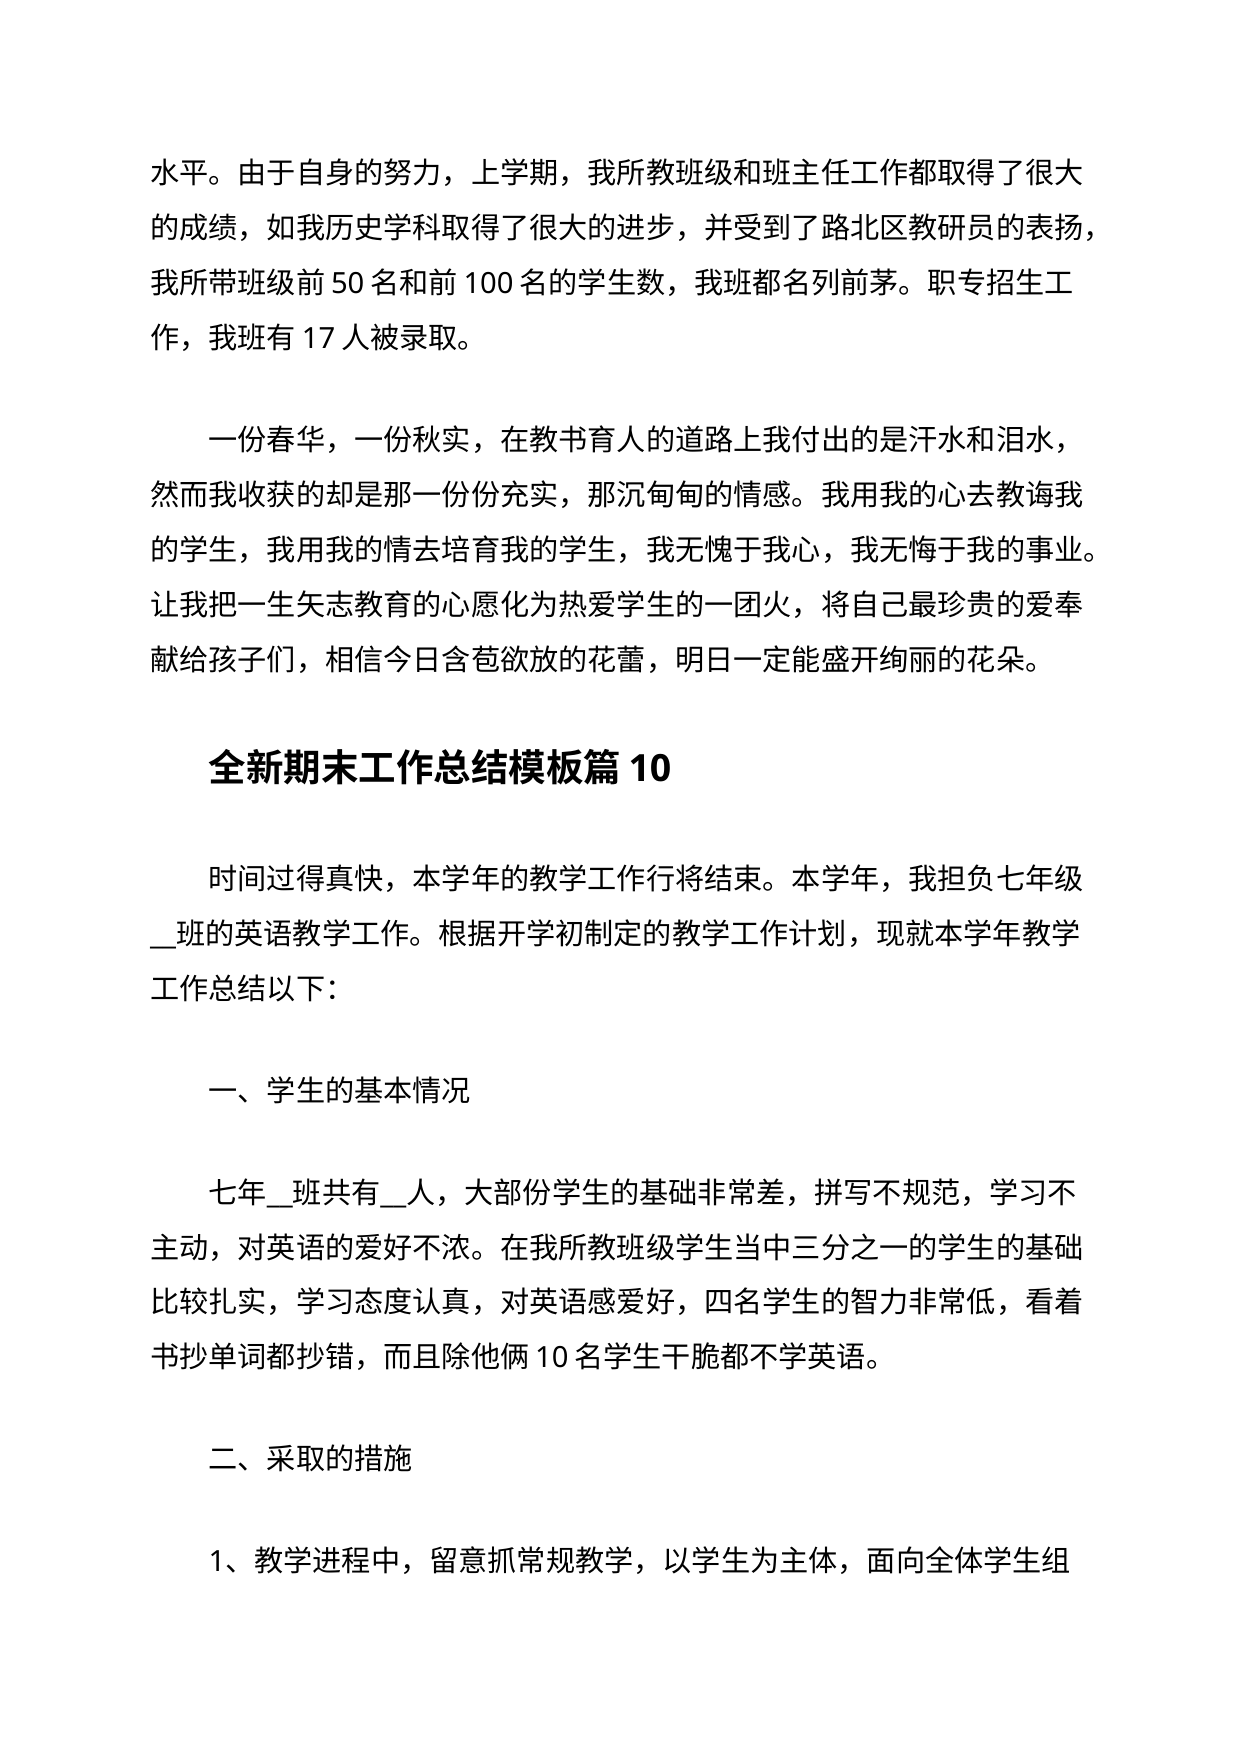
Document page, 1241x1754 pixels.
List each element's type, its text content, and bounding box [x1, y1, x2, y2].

text 二、采取的措施 [150, 1436, 1090, 1478]
text 七年__班共有__人，大部份学生的基础非常差，拼写不规范，学习不主动，对英语的爱好不浓。在我所教班级学生当中三分之一的学生的基础比较扎实，学习态度认真，对英语感爱好，四名学生的智力非常低，看着书抄单词都抄错，而且除他俩10名学生干脆都不学英语。 [150, 1169, 1090, 1376]
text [150, 150, 1090, 357]
text 时间过得真快，本学年的教学工作行将结束。本学年，我担负七年级__班的英语教学工作。根据开学初制定的教学工作计划，现就本学年教学工作总结以下： [150, 856, 1090, 1008]
text 全新期末工作总结模板篇10 [150, 738, 1090, 793]
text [150, 1538, 1090, 1580]
text 一份春华，一份秋实，在教书育人的道路上我付出的是汗水和泪水，然而我收获的却是那一份份充实，那沉甸甸的情感。我用我的心去教诲我的学生，我用我的情去培育我的学生，我无愧于我心，我无悔于我的事业。让我把一生矢志教育的心愿化为热爱学生的一团火，将自己最珍贵的爱奉献给孩子们，相信今日含苞欲放的花蕾，明日一定能盛开绚丽的花朵。 [150, 417, 1090, 679]
text 一、学生的基本情况 [150, 1067, 1090, 1110]
